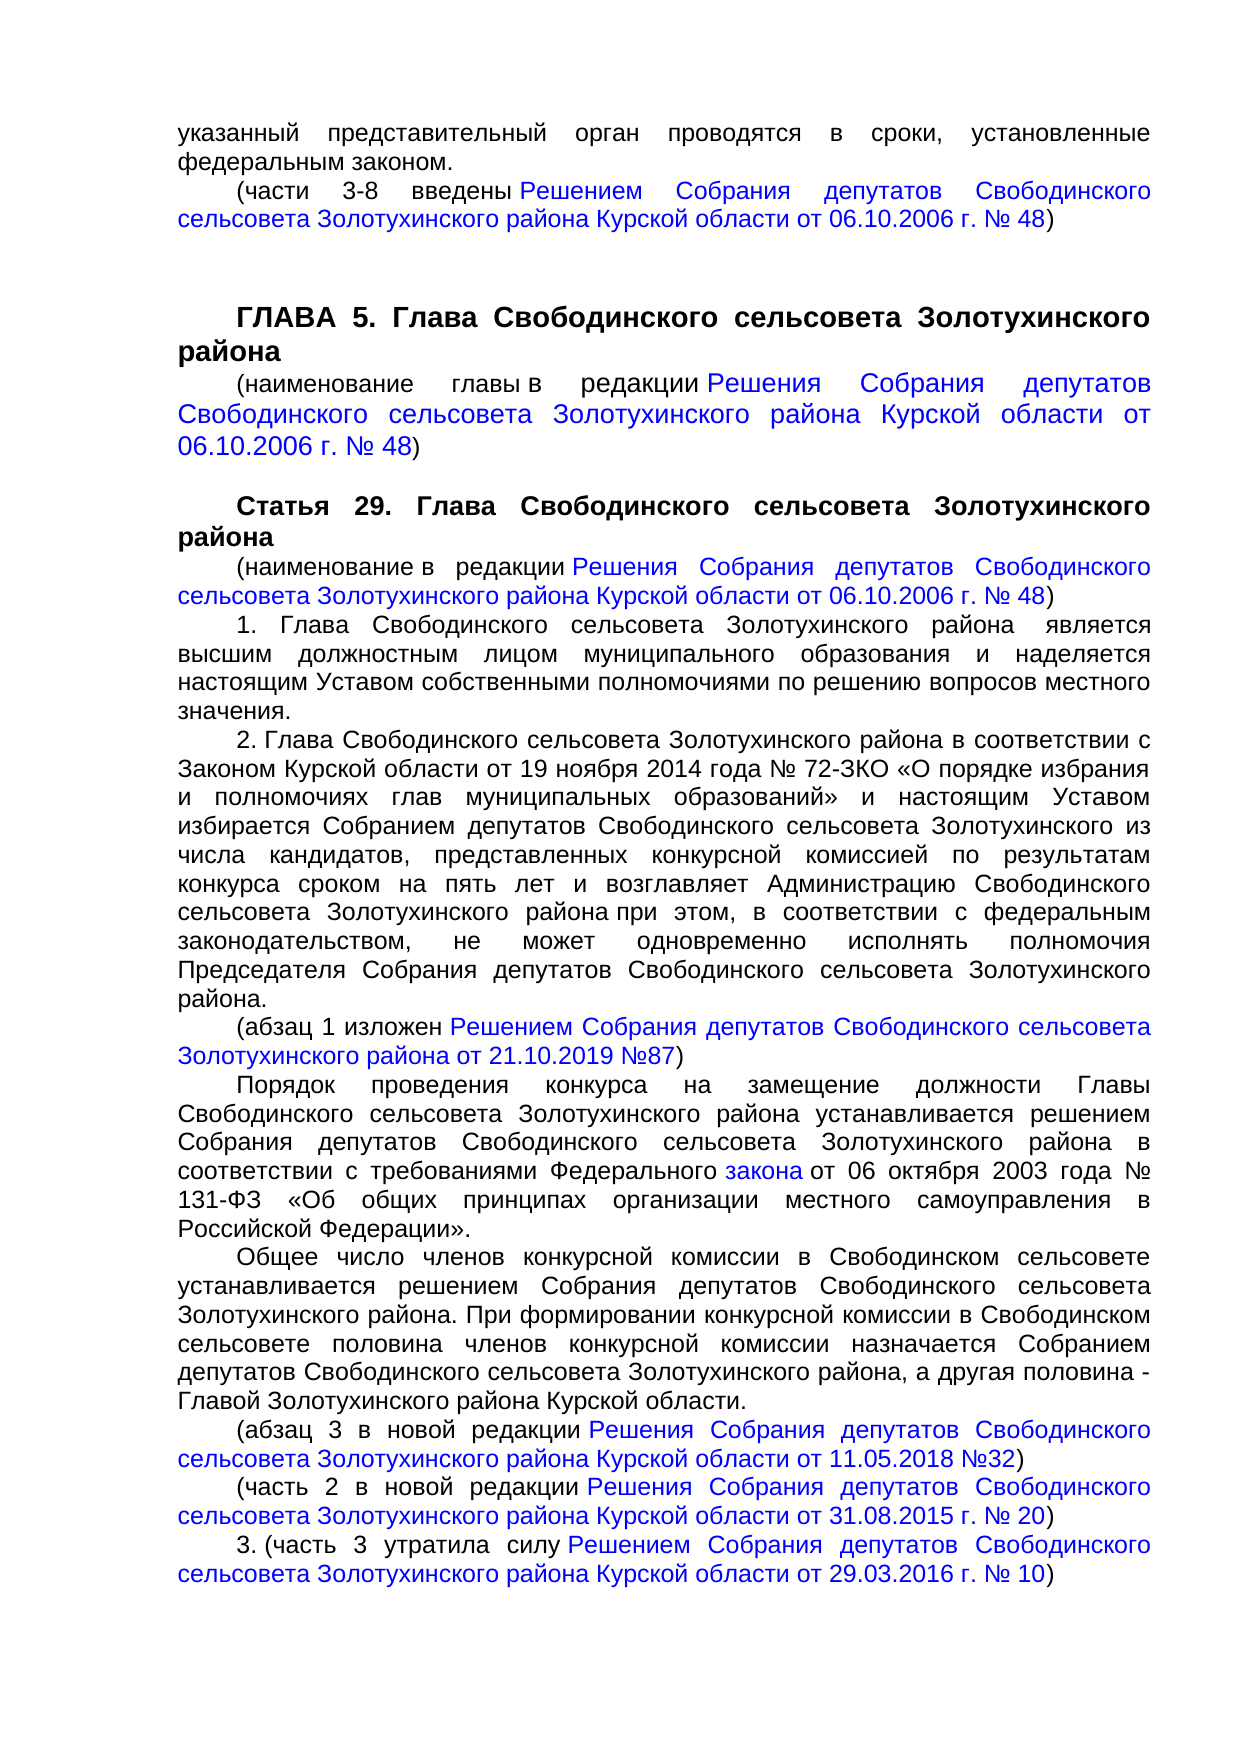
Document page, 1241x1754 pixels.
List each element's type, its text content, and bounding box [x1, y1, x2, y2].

text Общее число членов конкурсной комиссии в Свободинском сельсовете устанавливается решением Собрания депутатов Свободинского сельсовета Золотухинского района. При формировании конкурсной комиссии в Свободинском сельсовете половина членов конкурсной комиссии назначается Собранием депутатов Свободинского сельсовета Золотухинского района, а другая половина - Главой Золотухинского района Курской области. [177, 1242, 1152, 1415]
text 2. Глава Свободинского сельсовета Золотухинского района в соответствии с Законом Курской области от 19 ноября 2014 года № 72-ЗКО «О порядке избрания и полномочиях глав муниципальных образований» и настоящим Уставом избирается Собранием депутатов Свободинского сельсовета Золотухинского из числа кандидатов, представленных конкурсной комиссией по результатам конкурса сроком на пять лет и возглавляет Администрацию Свободинского сельсовета Золотухинского района при этом, в соответствии с федеральным законодательством, не может одновременно исполнять полномочия Председателя Собрания депутатов Свободинского сельсовета Золотухинского района. [177, 725, 1152, 1012]
text (наименование главы в редакции Решения Собрания депутатов Свободинского сельсовета Золотухинского района Курской области от 06.10.2006 г. № 48) [177, 367, 1152, 461]
text ГЛАВА 5. Глава Свободинского сельсовета Золотухинского района [177, 300, 1152, 367]
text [177, 118, 1152, 176]
text Статья 29. Глава Свободинского сельсовета Золотухинского района [177, 490, 1152, 552]
text (наименование в редакции Решения Собрания депутатов Свободинского сельсовета Золотухинского района Курской области от 06.10.2006 г. № 48) [177, 552, 1152, 610]
text (части 3-8 введены Решением Собрания депутатов Свободинского сельсовета Золотухинского района Курской области от 06.10.2006 г. № 48) [177, 176, 1152, 233]
text (абзац 3 в новой редакции Решения Собрания депутатов Свободинского сельсовета Золотухинского района Курской области от 11.05.2018 №32) [177, 1415, 1152, 1472]
text 1. Глава Свободинского сельсовета Золотухинского района является высшим должностным лицом муниципального образования и наделяется настоящим Уставом собственными полномочиями по решению вопросов местного значения. [177, 610, 1152, 725]
text (часть 2 в новой редакции Решения Собрания депутатов Свободинского сельсовета Золотухинского района Курской области от 31.08.2015 г. № 20) [177, 1472, 1152, 1530]
text 3. (часть 3 утратила силу Решением Собрания депутатов Свободинского сельсовета Золотухинского района Курской области от 29.03.2016 г. № 10) [177, 1530, 1152, 1587]
text Порядок проведения конкурса на замещение должности Главы Свободинского сельсовета Золотухинского района устанавливается решением Собрания депутатов Свободинского сельсовета Золотухинского района в соответствии с требованиями Федерального закона от 06 октября 2003 года № 131-ФЗ «Об общих принципах организации местного самоуправления в Российской Федерации». [177, 1070, 1152, 1242]
text (абзац 1 изложен Решением Собрания депутатов Свободинского сельсовета Золотухинского района от 21.10.2019 №87) [177, 1012, 1152, 1070]
